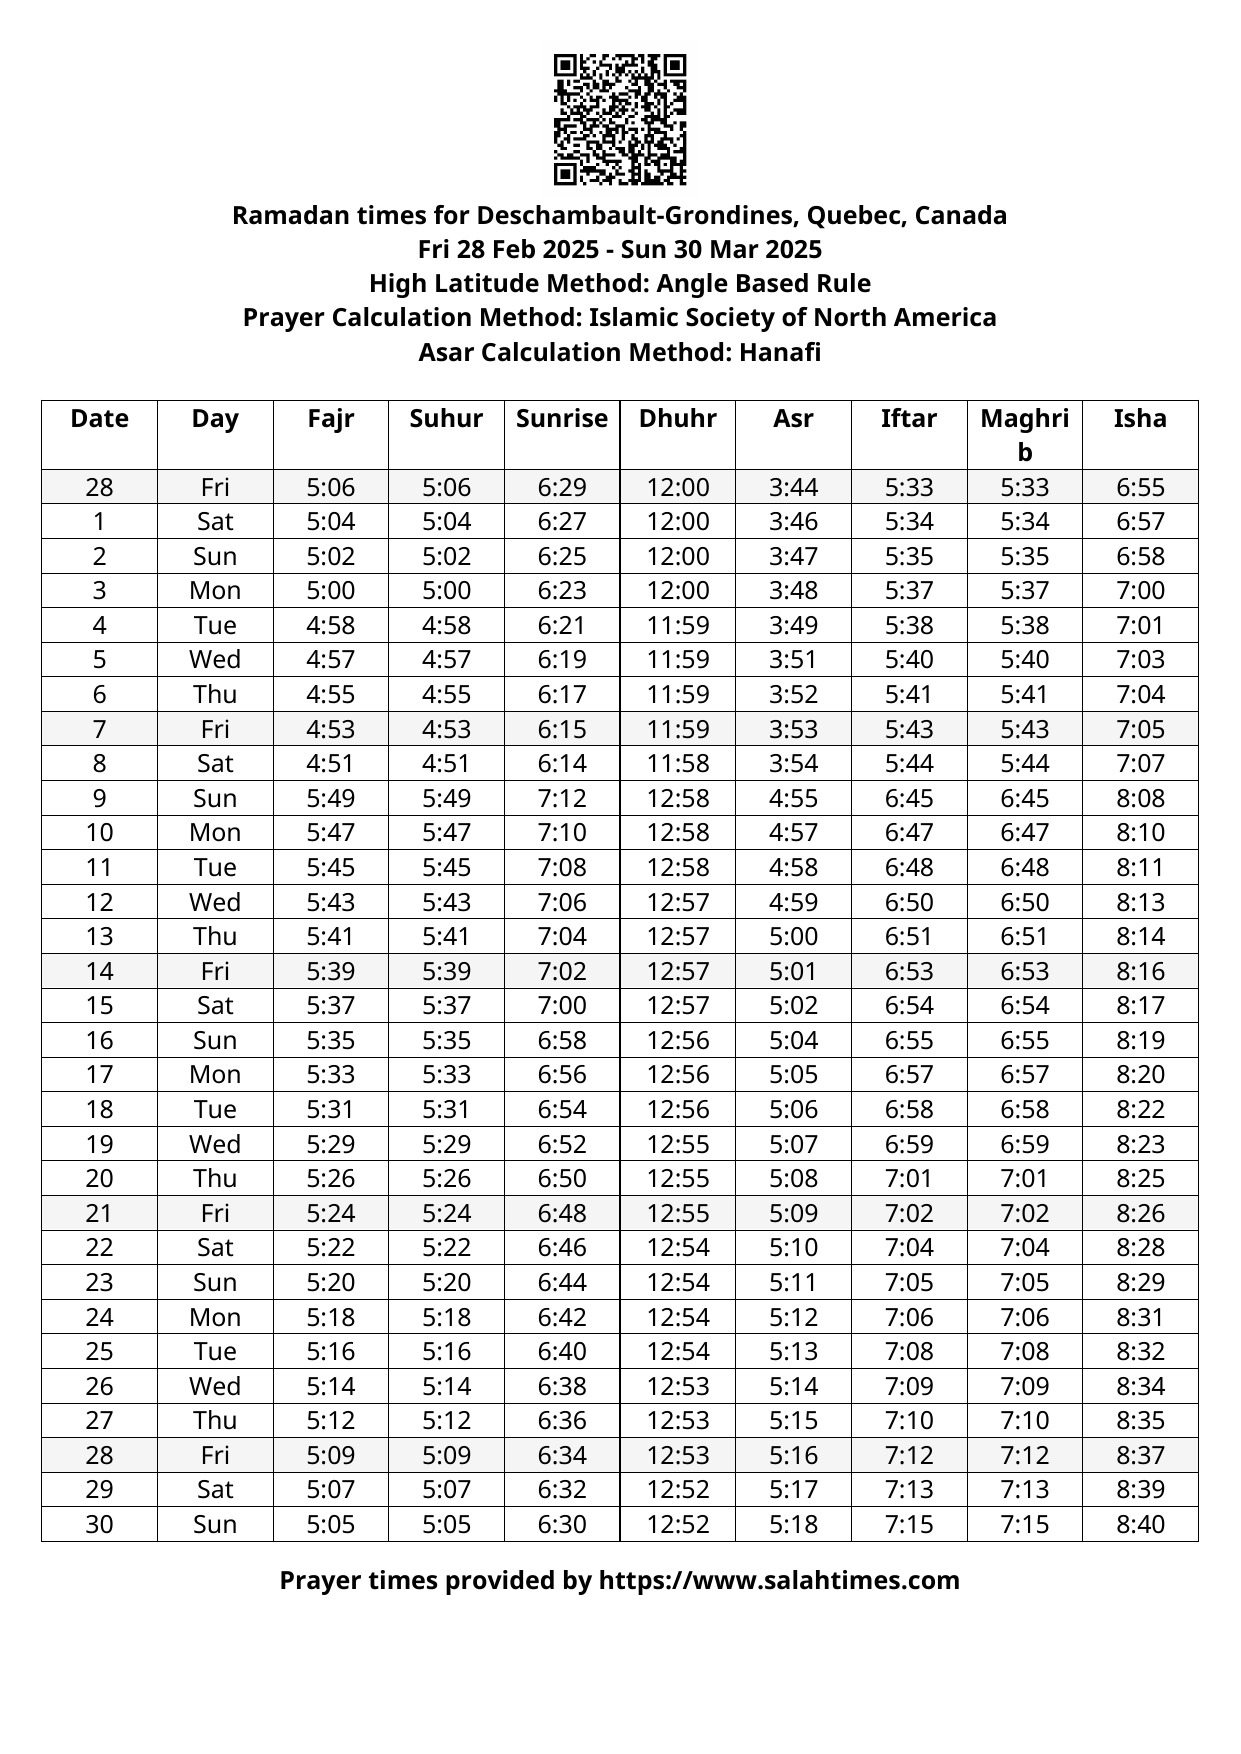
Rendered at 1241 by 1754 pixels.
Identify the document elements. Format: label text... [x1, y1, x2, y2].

table_cell 5:37 [274, 989, 388, 1022]
table_cell 3:53 [736, 712, 851, 745]
table_cell 8:22 [1083, 1092, 1198, 1126]
table_cell 7:00 [505, 989, 619, 1022]
table_cell 8:32 [1083, 1334, 1198, 1368]
table_cell 12 [42, 885, 157, 918]
table_cell 5:39 [274, 954, 388, 987]
table_cell 8:16 [1083, 954, 1198, 987]
table_cell 5:29 [389, 1127, 504, 1160]
table_cell 4 [42, 608, 157, 642]
table_cell Sun [158, 1507, 273, 1541]
table_cell 7:10 [968, 1404, 1082, 1437]
table_cell Wed [158, 885, 273, 918]
table_cell 5:47 [389, 816, 504, 849]
table_cell 3:51 [736, 643, 851, 676]
table_cell Wed [158, 1369, 273, 1402]
table_cell Sat [158, 1231, 273, 1264]
table_cell 7:12 [852, 1438, 967, 1472]
table_cell 5:17 [736, 1473, 851, 1506]
table_cell 5:22 [389, 1231, 504, 1264]
table_header Date [42, 401, 157, 469]
table_cell 6:29 [505, 470, 619, 503]
table_cell 6:55 [1083, 470, 1198, 503]
table_cell 8:14 [1083, 919, 1198, 953]
table_cell Sat [158, 989, 273, 1022]
table_cell 3:48 [736, 574, 851, 607]
table_cell 12:00 [621, 470, 735, 503]
table_cell 6:47 [968, 816, 1082, 849]
table_cell 6:17 [505, 677, 619, 711]
table_cell 19 [42, 1127, 157, 1160]
table_cell 5:04 [389, 504, 504, 538]
table_cell 6:32 [505, 1473, 619, 1506]
table_cell 6:57 [1083, 504, 1198, 538]
table_cell 5:02 [274, 539, 388, 572]
table_cell 5:05 [736, 1058, 851, 1091]
table_cell 17 [42, 1058, 157, 1091]
table_cell 11 [42, 850, 157, 884]
table_cell 7:08 [505, 850, 619, 884]
text High Latitude Method: Angle Based Rule [42, 266, 1198, 300]
table_cell 5:37 [389, 989, 504, 1022]
table_cell 5:12 [736, 1300, 851, 1333]
table_cell 14 [42, 954, 157, 987]
table_cell 5:43 [389, 885, 504, 918]
table_cell 6:56 [505, 1058, 619, 1091]
table_cell 8:39 [1083, 1473, 1198, 1506]
table_cell 4:51 [274, 746, 388, 780]
table_cell 7:10 [505, 816, 619, 849]
table_cell 12:54 [621, 1231, 735, 1264]
table_cell 8:20 [1083, 1058, 1198, 1091]
table_cell 5:35 [852, 539, 967, 572]
table_cell 5:44 [968, 746, 1082, 780]
table_cell Sat [158, 746, 273, 780]
table_cell Wed [158, 643, 273, 676]
table_cell 5:26 [389, 1161, 504, 1195]
table_cell 5:15 [736, 1404, 851, 1437]
table_cell 7:05 [968, 1265, 1082, 1299]
table_header Suhur [389, 401, 504, 469]
table_cell 4:58 [736, 850, 851, 884]
table_cell 5:35 [389, 1023, 504, 1057]
table_cell 5:18 [274, 1300, 388, 1333]
table_cell 5:34 [968, 504, 1082, 538]
table_cell Thu [158, 919, 273, 953]
table_cell 8:26 [1083, 1196, 1198, 1229]
table_cell 7:08 [968, 1334, 1082, 1368]
table_cell 4:51 [389, 746, 504, 780]
table_cell 20 [42, 1161, 157, 1195]
table_cell 7:01 [852, 1161, 967, 1195]
table_cell 6:34 [505, 1438, 619, 1472]
table_cell 5:24 [274, 1196, 388, 1229]
table_cell 28 [42, 1438, 157, 1472]
table_cell 7:04 [505, 919, 619, 953]
table_cell 5:33 [389, 1058, 504, 1091]
table_cell 4:58 [389, 608, 504, 642]
table_cell 6:36 [505, 1404, 619, 1437]
table_cell 5:37 [852, 574, 967, 607]
table_cell 5:08 [736, 1161, 851, 1195]
table_cell Fri [158, 1438, 273, 1472]
table_cell 5:49 [389, 781, 504, 814]
table_cell 25 [42, 1334, 157, 1368]
table_cell 8:11 [1083, 850, 1198, 884]
table_cell 6:14 [505, 746, 619, 780]
table_header Sunrise [505, 401, 619, 469]
table_cell 6:42 [505, 1300, 619, 1333]
table_cell 5:33 [968, 470, 1082, 503]
table_header Maghrib [968, 401, 1082, 469]
table_cell 5:06 [274, 470, 388, 503]
table_cell 5:34 [852, 504, 967, 538]
table_cell 6:55 [968, 1023, 1082, 1057]
table_cell 12:00 [621, 504, 735, 538]
picture [542, 41, 699, 198]
table_cell 7:09 [852, 1369, 967, 1402]
table_cell 5:41 [274, 919, 388, 953]
table_cell 7:02 [852, 1196, 967, 1229]
table_cell 7:04 [852, 1231, 967, 1264]
table_cell 6:40 [505, 1334, 619, 1368]
table_cell 5:31 [389, 1092, 504, 1126]
table_cell 7:15 [968, 1507, 1082, 1541]
table_cell 5:12 [389, 1404, 504, 1437]
table_cell 8:08 [1083, 781, 1198, 814]
table_cell Tue [158, 608, 273, 642]
table_cell 6:54 [968, 989, 1082, 1022]
table_cell 6:58 [968, 1092, 1082, 1126]
table_cell 5:38 [852, 608, 967, 642]
text Asar Calculation Method: Hanafi [42, 334, 1198, 368]
table_cell 7:12 [505, 781, 619, 814]
table_cell 5:07 [736, 1127, 851, 1160]
table_cell 26 [42, 1369, 157, 1402]
table_cell Sun [158, 1023, 273, 1057]
table_cell 5:43 [274, 885, 388, 918]
table_cell Mon [158, 1058, 273, 1091]
table_cell 6:58 [505, 1023, 619, 1057]
table_cell 5:16 [274, 1334, 388, 1368]
table_cell 5:41 [389, 919, 504, 953]
table_header Isha [1083, 401, 1198, 469]
table_cell 7:04 [1083, 677, 1198, 711]
table_cell 6:46 [505, 1231, 619, 1264]
table_cell 5:05 [389, 1507, 504, 1541]
table_header Day [158, 401, 273, 469]
table_cell 5:16 [389, 1334, 504, 1368]
table_cell Tue [158, 1092, 273, 1126]
table_cell 5:31 [274, 1092, 388, 1126]
table_cell Thu [158, 1161, 273, 1195]
table_cell 5:10 [736, 1231, 851, 1264]
table_cell 4:57 [274, 643, 388, 676]
table_cell 6:57 [968, 1058, 1082, 1091]
table_cell Sat [158, 504, 273, 538]
table_cell 6:30 [505, 1507, 619, 1541]
table_cell 8:35 [1083, 1404, 1198, 1437]
table_cell 28 [42, 470, 157, 503]
table_cell 8:25 [1083, 1161, 1198, 1195]
table_cell 5:04 [736, 1023, 851, 1057]
table_cell 5 [42, 643, 157, 676]
table_cell 6:25 [505, 539, 619, 572]
table_header Dhuhr [621, 401, 735, 469]
table_cell 12:52 [621, 1507, 735, 1541]
table_cell 7:01 [968, 1161, 1082, 1195]
table_cell 9 [42, 781, 157, 814]
table_cell 6:54 [852, 989, 967, 1022]
table_cell 3 [42, 574, 157, 607]
table_cell 3:49 [736, 608, 851, 642]
table_cell 5:09 [274, 1438, 388, 1472]
table_cell Mon [158, 1300, 273, 1333]
table_cell 7:09 [968, 1369, 1082, 1402]
table_cell Wed [158, 1127, 273, 1160]
table_cell Mon [158, 816, 273, 849]
table_cell 8:23 [1083, 1127, 1198, 1160]
table_cell 6:50 [505, 1161, 619, 1195]
table_cell 7:10 [852, 1404, 967, 1437]
table_cell Tue [158, 1334, 273, 1368]
table_cell 11:59 [621, 712, 735, 745]
table_cell 5:06 [389, 470, 504, 503]
table_cell 6:38 [505, 1369, 619, 1402]
table_cell 5:33 [274, 1058, 388, 1091]
table_cell 5:02 [736, 989, 851, 1022]
table_cell Fri [158, 712, 273, 745]
table_cell 4:57 [736, 816, 851, 849]
table_cell 7:13 [852, 1473, 967, 1506]
table_cell Sun [158, 781, 273, 814]
table_cell 4:59 [736, 885, 851, 918]
table_cell 12:57 [621, 954, 735, 987]
table_cell 16 [42, 1023, 157, 1057]
table_cell 12:00 [621, 539, 735, 572]
table_cell 11:59 [621, 608, 735, 642]
table_cell 5:41 [968, 677, 1082, 711]
table_cell Sat [158, 1473, 273, 1506]
table_cell 11:59 [621, 677, 735, 711]
table_cell 6:51 [968, 919, 1082, 953]
table_cell 5:06 [736, 1092, 851, 1126]
table_cell 5:20 [389, 1265, 504, 1299]
table_cell 6:57 [852, 1058, 967, 1091]
table_cell 3:47 [736, 539, 851, 572]
table_cell 12:58 [621, 850, 735, 884]
table_cell 12:55 [621, 1161, 735, 1195]
table_cell 12:56 [621, 1092, 735, 1126]
table_cell 4:53 [274, 712, 388, 745]
table_cell 6:21 [505, 608, 619, 642]
table_cell 8:40 [1083, 1507, 1198, 1541]
table_cell Sun [158, 1265, 273, 1299]
table_cell 7:13 [968, 1473, 1082, 1506]
table_cell 2 [42, 539, 157, 572]
table_cell 7:02 [505, 954, 619, 987]
table_cell 22 [42, 1231, 157, 1264]
table_cell 12:52 [621, 1473, 735, 1506]
table_cell 13 [42, 919, 157, 953]
table_cell 6:58 [1083, 539, 1198, 572]
table_cell 5:14 [389, 1369, 504, 1402]
table_cell 5:09 [389, 1438, 504, 1472]
table_cell Sun [158, 539, 273, 572]
table_cell 4:58 [274, 608, 388, 642]
table_cell Thu [158, 1404, 273, 1437]
table_cell 12:57 [621, 919, 735, 953]
table_cell 5:16 [736, 1438, 851, 1472]
table_cell 27 [42, 1404, 157, 1437]
table_cell 6:58 [852, 1092, 967, 1126]
table_cell 5:47 [274, 816, 388, 849]
table_cell 5:05 [274, 1507, 388, 1541]
table_cell 5:00 [389, 574, 504, 607]
table_cell 12:58 [621, 816, 735, 849]
table_cell 6:44 [505, 1265, 619, 1299]
table_cell 6:45 [968, 781, 1082, 814]
text Ramadan times for Deschambault-Grondines, Quebec, Canada [42, 198, 1198, 232]
table_cell 6:53 [852, 954, 967, 987]
table_cell 12:55 [621, 1196, 735, 1229]
table_cell 29 [42, 1473, 157, 1506]
table_cell 6:50 [968, 885, 1082, 918]
table_cell 5:43 [968, 712, 1082, 745]
table_cell 6:15 [505, 712, 619, 745]
table_cell 5:37 [968, 574, 1082, 607]
table_cell 6:50 [852, 885, 967, 918]
table_cell 7:06 [852, 1300, 967, 1333]
table_cell 8:37 [1083, 1438, 1198, 1472]
table_cell 7:05 [852, 1265, 967, 1299]
table_cell 6:59 [968, 1127, 1082, 1160]
table_cell 6:52 [505, 1127, 619, 1160]
table_cell 7 [42, 712, 157, 745]
table_header Fajr [274, 401, 388, 469]
table_cell 5:13 [736, 1334, 851, 1368]
table_cell 6 [42, 677, 157, 711]
table_cell 7:02 [968, 1196, 1082, 1229]
table_cell 5:41 [852, 677, 967, 711]
table_cell 6:19 [505, 643, 619, 676]
table_cell 4:53 [389, 712, 504, 745]
table_cell 5:24 [389, 1196, 504, 1229]
text Fri 28 Feb 2025 - Sun 30 Mar 2025 [42, 232, 1198, 266]
table_cell 12:58 [621, 781, 735, 814]
table_cell 4:55 [274, 677, 388, 711]
table_cell 7:06 [968, 1300, 1082, 1333]
table_cell 12:57 [621, 989, 735, 1022]
table_cell 5:02 [389, 539, 504, 572]
table_cell 6:27 [505, 504, 619, 538]
table_cell 5:43 [852, 712, 967, 745]
table_cell Fri [158, 954, 273, 987]
table_cell 5:35 [274, 1023, 388, 1057]
table_cell 1 [42, 504, 157, 538]
table_cell 5:07 [274, 1473, 388, 1506]
table_cell 8:10 [1083, 816, 1198, 849]
table_cell 12:54 [621, 1300, 735, 1333]
table_cell 5:35 [968, 539, 1082, 572]
table_cell 5:18 [736, 1507, 851, 1541]
table_cell 5:01 [736, 954, 851, 987]
table_cell 8:17 [1083, 989, 1198, 1022]
table_cell 11:58 [621, 746, 735, 780]
table_cell 7:12 [968, 1438, 1082, 1472]
table_cell 6:48 [505, 1196, 619, 1229]
table_cell 4:55 [736, 781, 851, 814]
table_cell 6:53 [968, 954, 1082, 987]
table_cell 6:59 [852, 1127, 967, 1160]
table_cell 18 [42, 1092, 157, 1126]
table_cell 10 [42, 816, 157, 849]
table_cell 8:34 [1083, 1369, 1198, 1402]
table_cell 6:48 [968, 850, 1082, 884]
table_cell 12:56 [621, 1058, 735, 1091]
table_cell 5:09 [736, 1196, 851, 1229]
table_cell 12:53 [621, 1404, 735, 1437]
table_cell Thu [158, 677, 273, 711]
table_cell 7:07 [1083, 746, 1198, 780]
table_cell 5:49 [274, 781, 388, 814]
table_cell 12:57 [621, 885, 735, 918]
table_cell 6:51 [852, 919, 967, 953]
text Prayer times provided by https://www.salahtimes.com [42, 1563, 1198, 1597]
table_cell 7:05 [1083, 712, 1198, 745]
table_cell 30 [42, 1507, 157, 1541]
table_cell 3:46 [736, 504, 851, 538]
table_cell 7:04 [968, 1231, 1082, 1264]
table_cell 5:07 [389, 1473, 504, 1506]
table_cell 5:00 [736, 919, 851, 953]
table_cell 5:44 [852, 746, 967, 780]
table_cell 5:40 [852, 643, 967, 676]
table_cell 8:29 [1083, 1265, 1198, 1299]
table_cell 5:11 [736, 1265, 851, 1299]
table_cell 5:14 [274, 1369, 388, 1402]
table_cell 3:52 [736, 677, 851, 711]
table_cell 6:45 [852, 781, 967, 814]
table_cell 12:55 [621, 1127, 735, 1160]
table_cell 6:23 [505, 574, 619, 607]
table_cell 8:19 [1083, 1023, 1198, 1057]
table_cell 6:47 [852, 816, 967, 849]
table_header Asr [736, 401, 851, 469]
table_cell 5:39 [389, 954, 504, 987]
table_cell 5:45 [274, 850, 388, 884]
table_cell 5:33 [852, 470, 967, 503]
text Prayer Calculation Method: Islamic Society of North America [42, 300, 1198, 334]
table_cell 12:54 [621, 1265, 735, 1299]
table_cell 5:45 [389, 850, 504, 884]
table_cell 5:18 [389, 1300, 504, 1333]
table_header Iftar [852, 401, 967, 469]
table_cell 3:44 [736, 470, 851, 503]
table_cell Tue [158, 850, 273, 884]
table_cell 5:26 [274, 1161, 388, 1195]
table_cell 4:55 [389, 677, 504, 711]
table_cell 6:54 [505, 1092, 619, 1126]
table_cell Fri [158, 1196, 273, 1229]
table_cell 21 [42, 1196, 157, 1229]
table_cell 7:00 [1083, 574, 1198, 607]
table_cell 7:08 [852, 1334, 967, 1368]
table_cell 5:04 [274, 504, 388, 538]
table_cell 15 [42, 989, 157, 1022]
table_cell 3:54 [736, 746, 851, 780]
table_cell 6:48 [852, 850, 967, 884]
table_cell 8 [42, 746, 157, 780]
table_cell 12:53 [621, 1369, 735, 1402]
table_cell 5:20 [274, 1265, 388, 1299]
table_cell 12:53 [621, 1438, 735, 1472]
table_cell 8:28 [1083, 1231, 1198, 1264]
table_cell Mon [158, 574, 273, 607]
table_cell 8:31 [1083, 1300, 1198, 1333]
table_cell 11:59 [621, 643, 735, 676]
table_cell 6:55 [852, 1023, 967, 1057]
table_cell 12:54 [621, 1334, 735, 1368]
table_cell 4:57 [389, 643, 504, 676]
table_cell 12:00 [621, 574, 735, 607]
table_cell 5:29 [274, 1127, 388, 1160]
table_cell 7:15 [852, 1507, 967, 1541]
table_cell 5:14 [736, 1369, 851, 1402]
table_cell Fri [158, 470, 273, 503]
table_cell 7:03 [1083, 643, 1198, 676]
table_cell 7:01 [1083, 608, 1198, 642]
table_cell 5:22 [274, 1231, 388, 1264]
table_cell 5:12 [274, 1404, 388, 1437]
table_cell 12:56 [621, 1023, 735, 1057]
table_cell 7:06 [505, 885, 619, 918]
table_cell 23 [42, 1265, 157, 1299]
table_cell 24 [42, 1300, 157, 1333]
table_cell 5:00 [274, 574, 388, 607]
table_cell 5:38 [968, 608, 1082, 642]
table_cell 5:40 [968, 643, 1082, 676]
table_cell 8:13 [1083, 885, 1198, 918]
